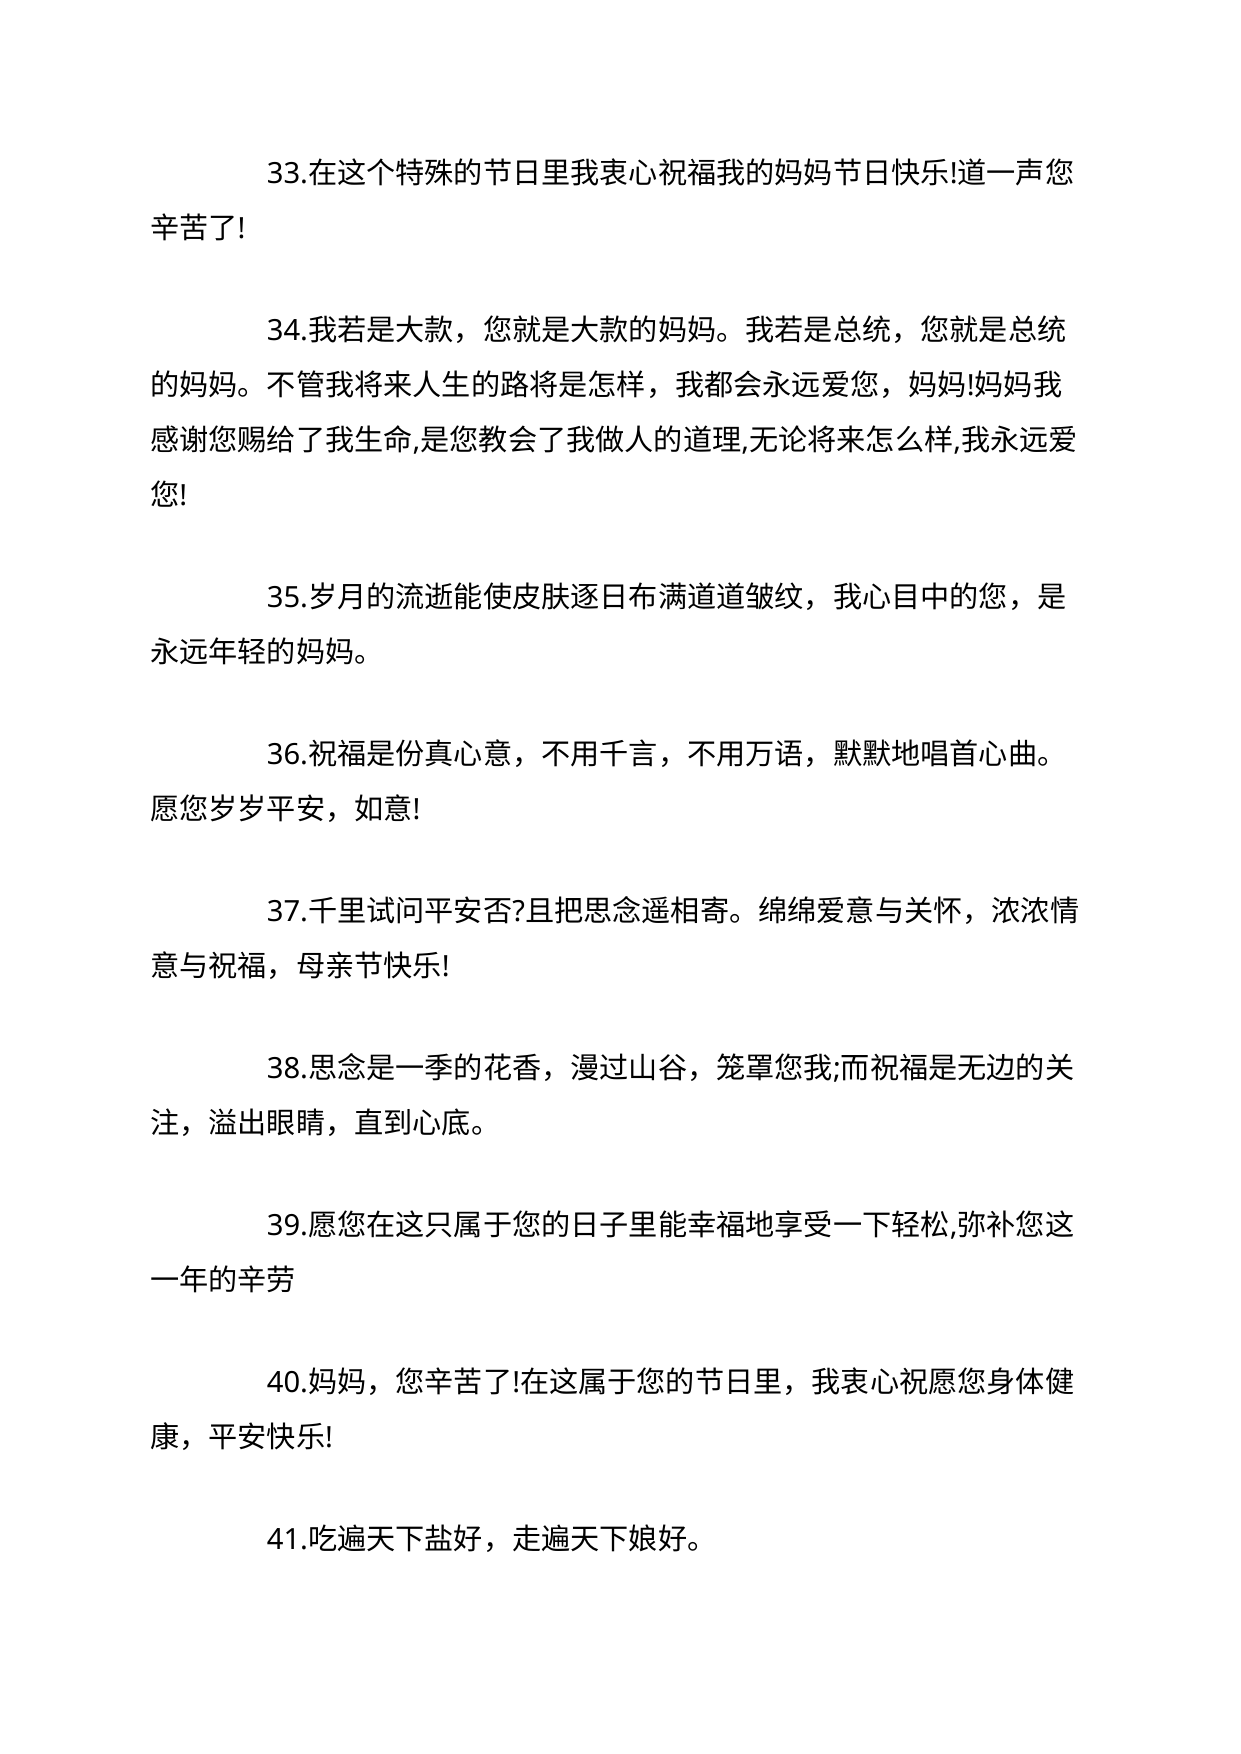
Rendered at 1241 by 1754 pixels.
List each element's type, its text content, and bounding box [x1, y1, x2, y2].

text 36.祝福是份真心意，不用千言，不用万语，默默地唱首心曲。愿您岁岁平安，如意! [150, 731, 1090, 828]
text 41.吃遍天下盐好，走遍天下娘好。 [150, 1515, 1090, 1558]
text 38.思念是一季的花香，漫过山谷，笼罩您我;而祝福是无边的关注，溢出眼睛，直到心底。 [150, 1045, 1090, 1142]
text 33.在这个特殊的节日里我衷心祝福我的妈妈节日快乐!道一声您辛苦了! [150, 150, 1090, 247]
text 39.愿您在这只属于您的日子里能幸福地享受一下轻松,弥补您这一年的辛劳 [150, 1201, 1090, 1299]
text 37.千里试问平安否?且把思念遥相寄。绵绵爱意与关怀，浓浓情意与祝福，母亲节快乐! [150, 888, 1090, 985]
text 35.岁月的流逝能使皮肤逐日布满道道皱纹，我心目中的您，是永远年轻的妈妈。 [150, 574, 1090, 671]
text 34.我若是大款，您就是大款的妈妈。我若是总统，您就是总统的妈妈。不管我将来人生的路将是怎样，我都会永远爱您，妈妈!妈妈我感谢您赐给了我生命,是您教会了我做人的道理,无论将来怎么样,我永远爱您! [150, 307, 1090, 514]
text 40.妈妈，您辛苦了!在这属于您的节日里，我衷心祝愿您身体健康，平安快乐! [150, 1358, 1090, 1456]
